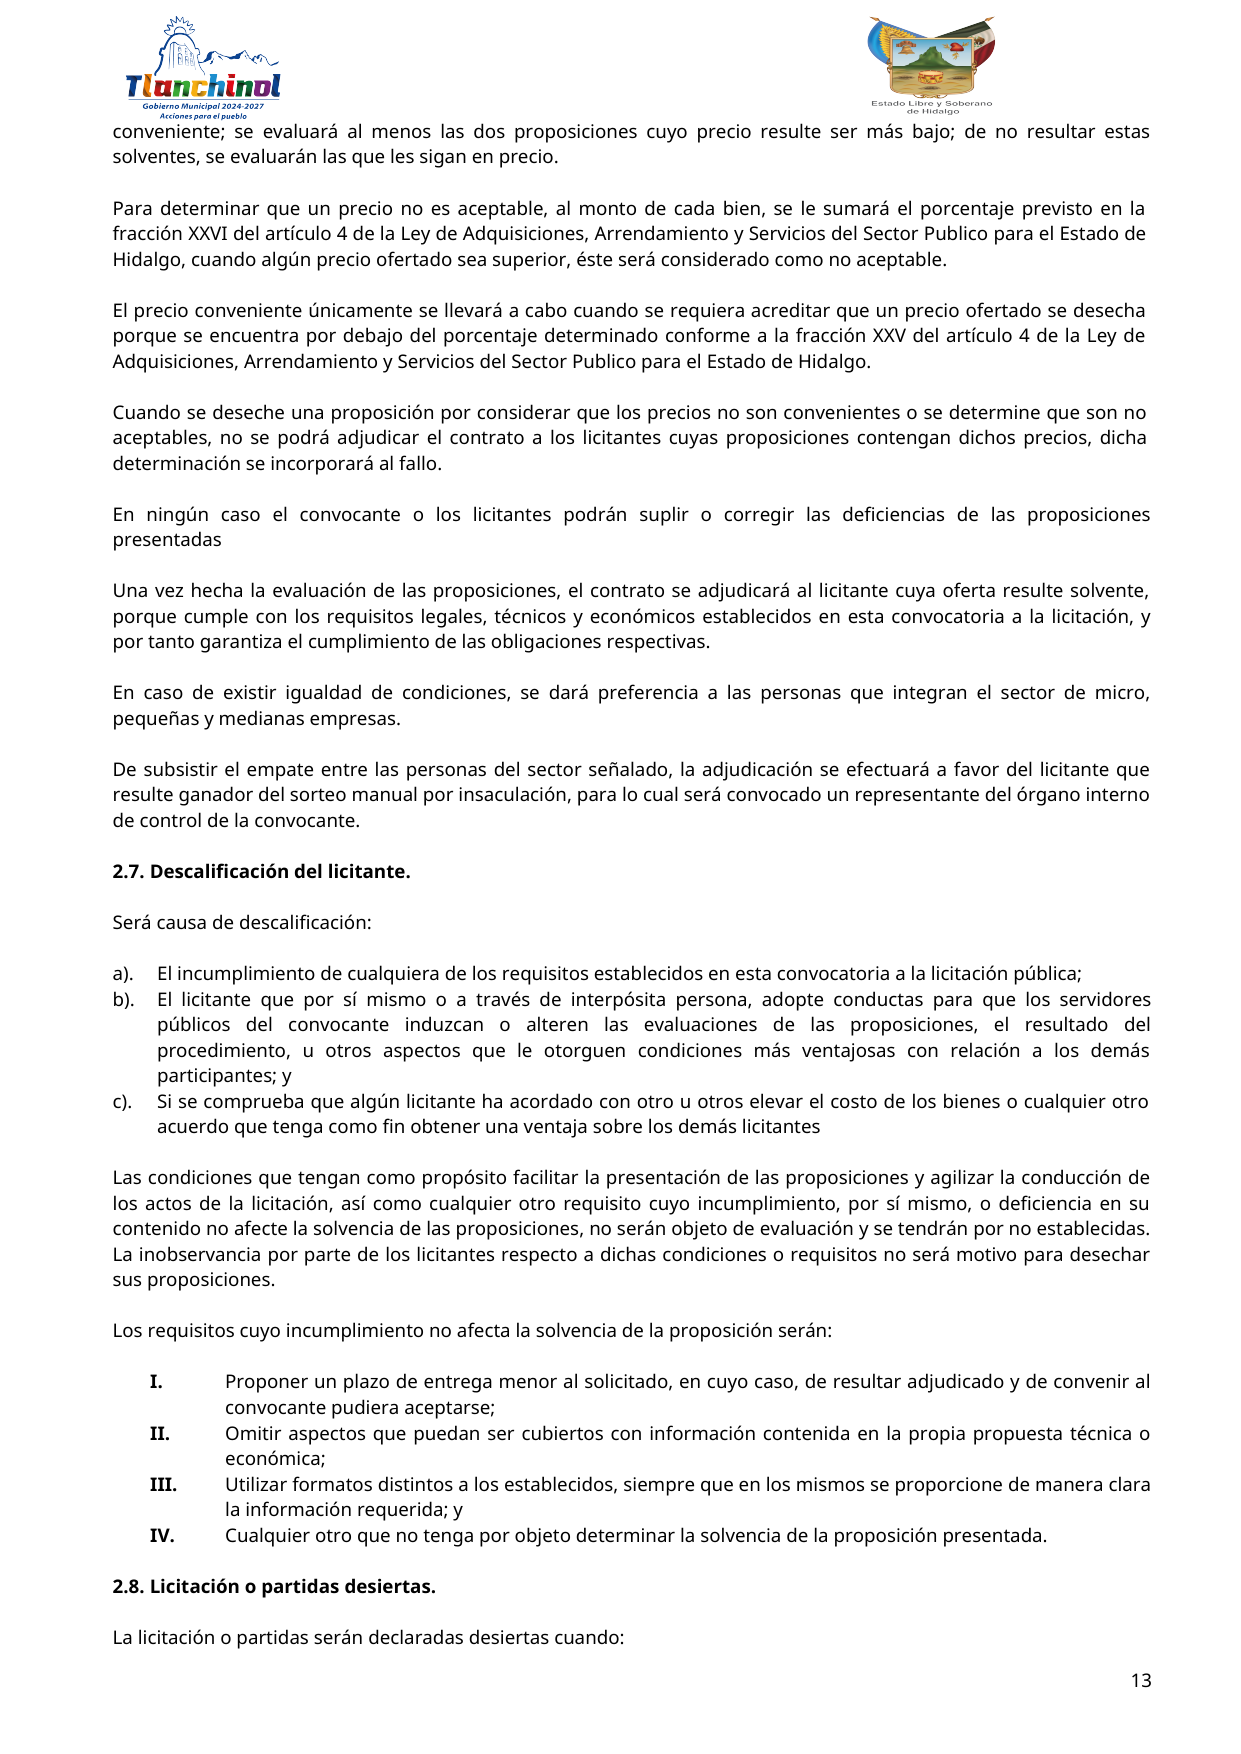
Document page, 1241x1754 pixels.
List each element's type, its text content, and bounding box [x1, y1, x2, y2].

text Una vez hecha la evaluación de las proposiciones, el contrato se adjudicará al licitante cuya oferta resulte solvente, porque cumple con los requisitos legales, técnicos y económicos establecidos en esta convocatoria a la licitación, y por tanto garantiza el cumplimiento de las obligaciones respectivas. [112, 578, 1152, 654]
picture [84, 7, 308, 134]
text De subsistir el empate entre las personas del sector señalado, la adjudicación se efectuará a favor del licitante que resulte ganador del sorteo manual por insaculación, para lo cual será convocado un representante del órgano interno de control de la convocante. [112, 756, 1152, 833]
text 2.7. Descalificación del licitante. [112, 858, 1152, 884]
text Las condiciones que tengan como propósito facilitar la presentación de las proposiciones y agilizar la conducción de los actos de la licitación, así como cualquier otro requisito cuyo incumplimiento, por sí mismo, o deficiencia en su contenido no afecte la solvencia de las proposiciones, no serán objeto de evaluación y se tendrán por no establecidas. La inobservancia por parte de los licitantes respecto a dichas condiciones o requisitos no será motivo para desechar sus proposiciones. [112, 1164, 1152, 1292]
text Cuando se deseche una proposición por considerar que los precios no son convenientes o se determine que son no aceptables, no se podrá adjudicar el contrato a los licitantes cuyas proposiciones contengan dichos precios, dicha determinación se incorporará al fallo. [112, 399, 1148, 476]
text Será causa de descalificación: [112, 909, 1152, 935]
text 2.8. Licitación o partidas desiertas. [112, 1573, 1152, 1598]
list Omitir aspectos que puedan ser cubiertos con información contenida en la propia propuesta técnica o económica; [150, 1420, 1152, 1471]
text b). El licitante que por sí mismo o a través de interpósita persona, adopte conductas para que los servidores públicos del convocante induzcan o alteren las evaluaciones de las proposiciones, el resultado del procedimiento, u otros aspectos que le otorguen condiciones más ventajosas con relación a los demás participantes; y [112, 986, 1152, 1088]
list Utilizar formatos distintos a los establecidos, siempre que en los mismos se proporcione de manera clara la información requerida; y [150, 1471, 1152, 1522]
text En caso de existir igualdad de condiciones, se dará preferencia a las personas que integran el sector de micro, pequeñas y medianas empresas. [112, 680, 1152, 731]
text En ningún caso el convocante o los licitantes podrán suplir o corregir las deficiencias de las proposiciones presentadas [112, 501, 1152, 552]
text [112, 118, 1152, 169]
text El precio conveniente únicamente se llevará a cabo cuando se requiera acreditar que un precio ofertado se desecha porque se encuentra por debajo del porcentaje determinado conforme a la fracción XXV del artículo 4 de la Ley de Adquisiciones, Arrendamiento y Servicios del Sector Publico para el Estado de Hidalgo. [112, 297, 1148, 373]
picture [865, 14, 999, 115]
text Los requisitos cuyo incumplimiento no afecta la solvencia de la proposición serán: [112, 1318, 1152, 1343]
text c). Si se comprueba que algún licitante ha acordado con otro u otros elevar el costo de los bienes o cualquier otro acuerdo que tenga como fin obtener una ventaja sobre los demás licitantes [112, 1088, 1152, 1139]
text Para determinar que un precio no es aceptable, al monto de cada bien, se le sumará el porcentaje previsto en la fracción XXVI del artículo 4 de la Ley de Adquisiciones, Arrendamiento y Servicios del Sector Publico para el Estado de Hidalgo, cuando algún precio ofertado sea superior, éste será considerado como no aceptable. [112, 195, 1148, 271]
list Cualquier otro que no tenga por objeto determinar la solvencia de la proposición presentada. [150, 1522, 1152, 1547]
list Proponer un plazo de entrega menor al solicitado, en cuyo caso, de resultar adjudicado y de convenir al convocante pudiera aceptarse; [150, 1369, 1152, 1420]
text La licitación o partidas serán declaradas desiertas cuando: [112, 1624, 1152, 1649]
text a). El incumplimiento de cualquiera de los requisitos establecidos en esta convocatoria a la licitación pública; [112, 960, 1152, 986]
